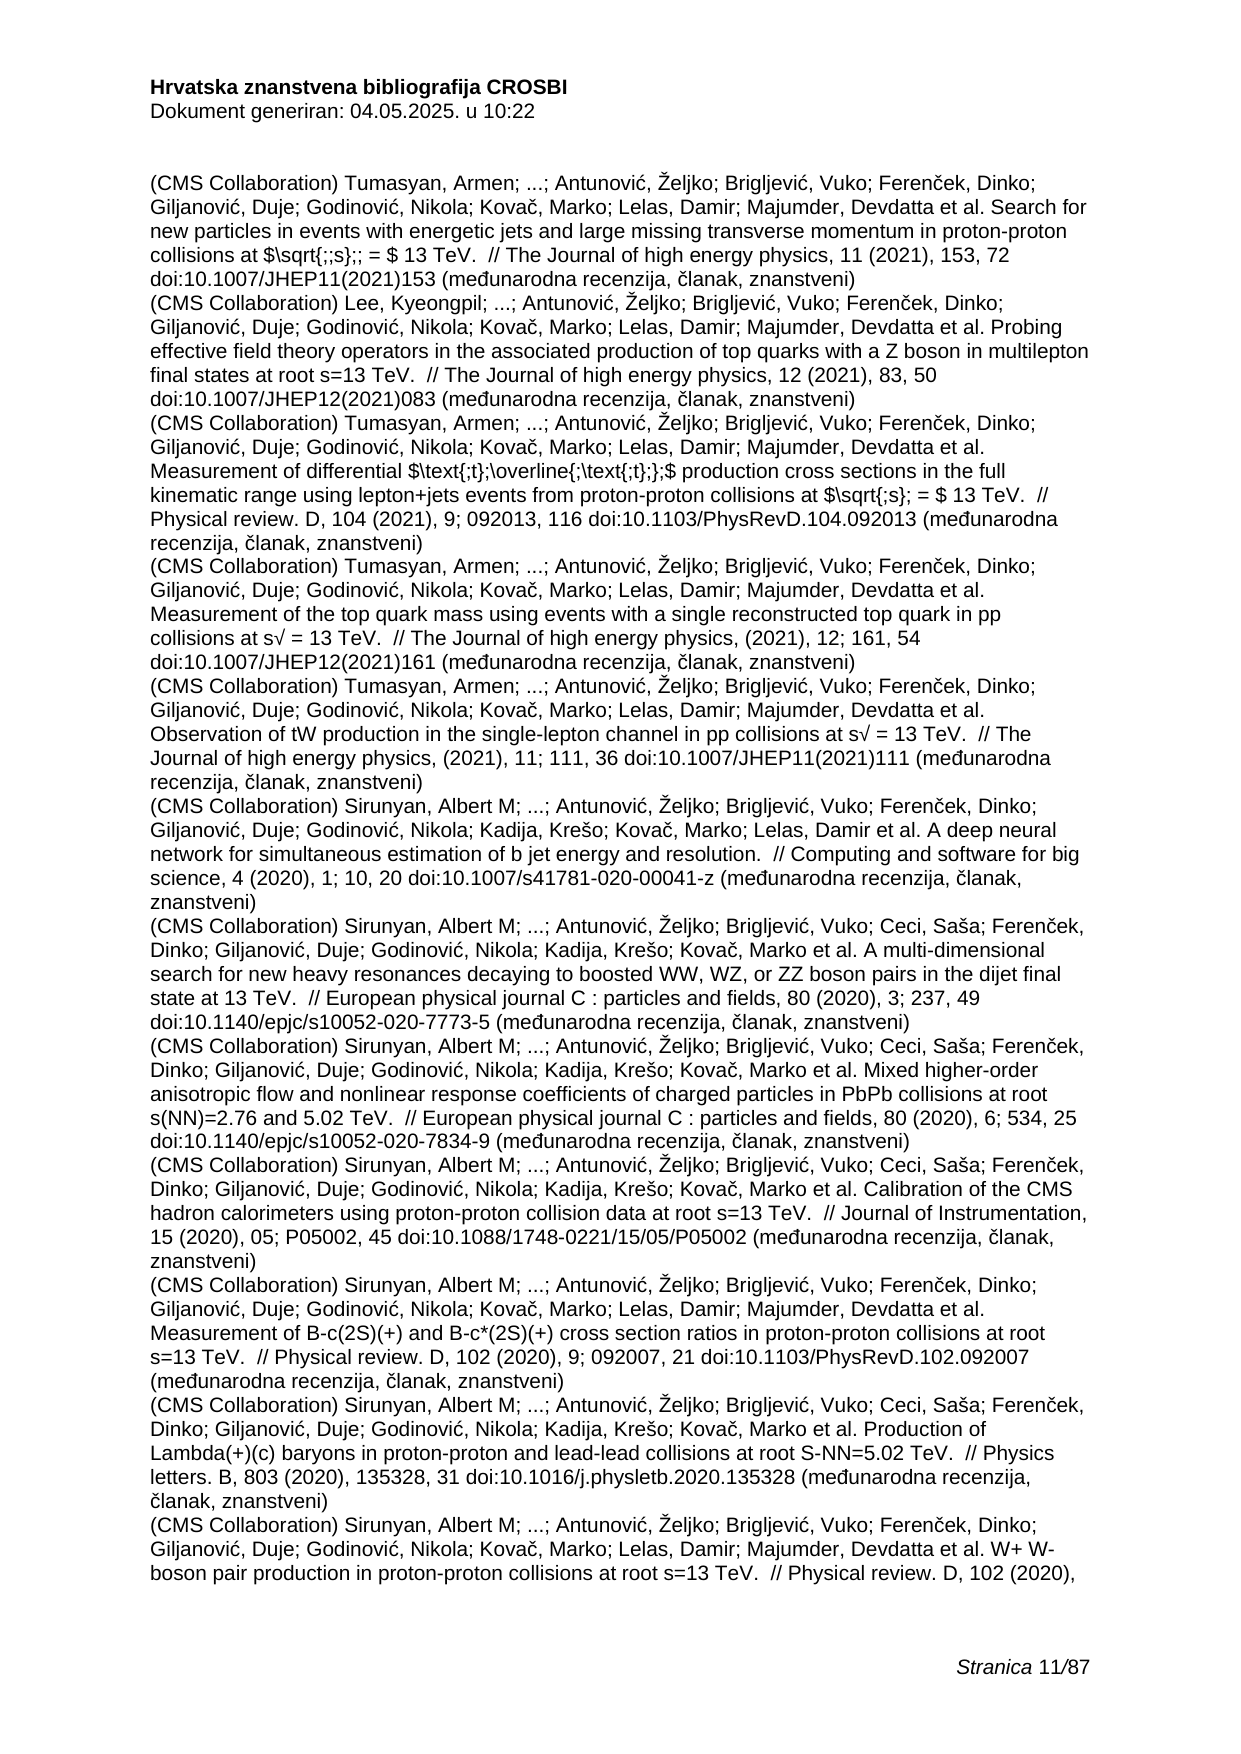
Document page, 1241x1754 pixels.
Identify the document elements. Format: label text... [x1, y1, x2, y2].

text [150, 171, 1090, 291]
text (CMS Collaboration) Sirunyan, Albert M; ...; Antunović, Željko; Brigljević, Vuko; Ceci, Saša; Ferenček, Dinko; Giljanović, Duje; Godinović, Nikola; Kadija, Krešo; Kovač, Marko et al. [150, 1033, 1090, 1153]
text (CMS Collaboration) Sirunyan, Albert M; ...; Antunović, Željko; Brigljević, Vuko; Ferenček, Dinko; Giljanović, Duje; Godinović, Nikola; Kadija, Krešo; Kovač, Marko; Lelas, Damir et al. [150, 794, 1090, 914]
text (CMS Collaboration) Sirunyan, Albert M; ...; Antunović, Željko; Brigljević, Vuko; Ceci, Saša; Ferenček, Dinko; Giljanović, Duje; Godinović, Nikola; Kadija, Krešo; Kovač, Marko et al. [150, 1393, 1090, 1513]
text (CMS Collaboration) Sirunyan, Albert M; ...; Antunović, Željko; Brigljević, Vuko; Ceci, Saša; Ferenček, Dinko; Giljanović, Duje; Godinović, Nikola; Kadija, Krešo; Kovač, Marko et al. [150, 1153, 1090, 1273]
text (CMS Collaboration) Lee, Kyeongpil; ...; Antunović, Željko; Brigljević, Vuko; Ferenček, Dinko; Giljanović, Duje; Godinović, Nikola; Kovač, Marko; Lelas, Damir; Majumder, Devdatta et al. [150, 291, 1090, 411]
text (CMS Collaboration) Sirunyan, Albert M; ...; Antunović, Željko; Brigljević, Vuko; Ceci, Saša; Ferenček, Dinko; Giljanović, Duje; Godinović, Nikola; Kadija, Krešo; Kovač, Marko et al. [150, 914, 1090, 1033]
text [150, 1513, 1090, 1584]
